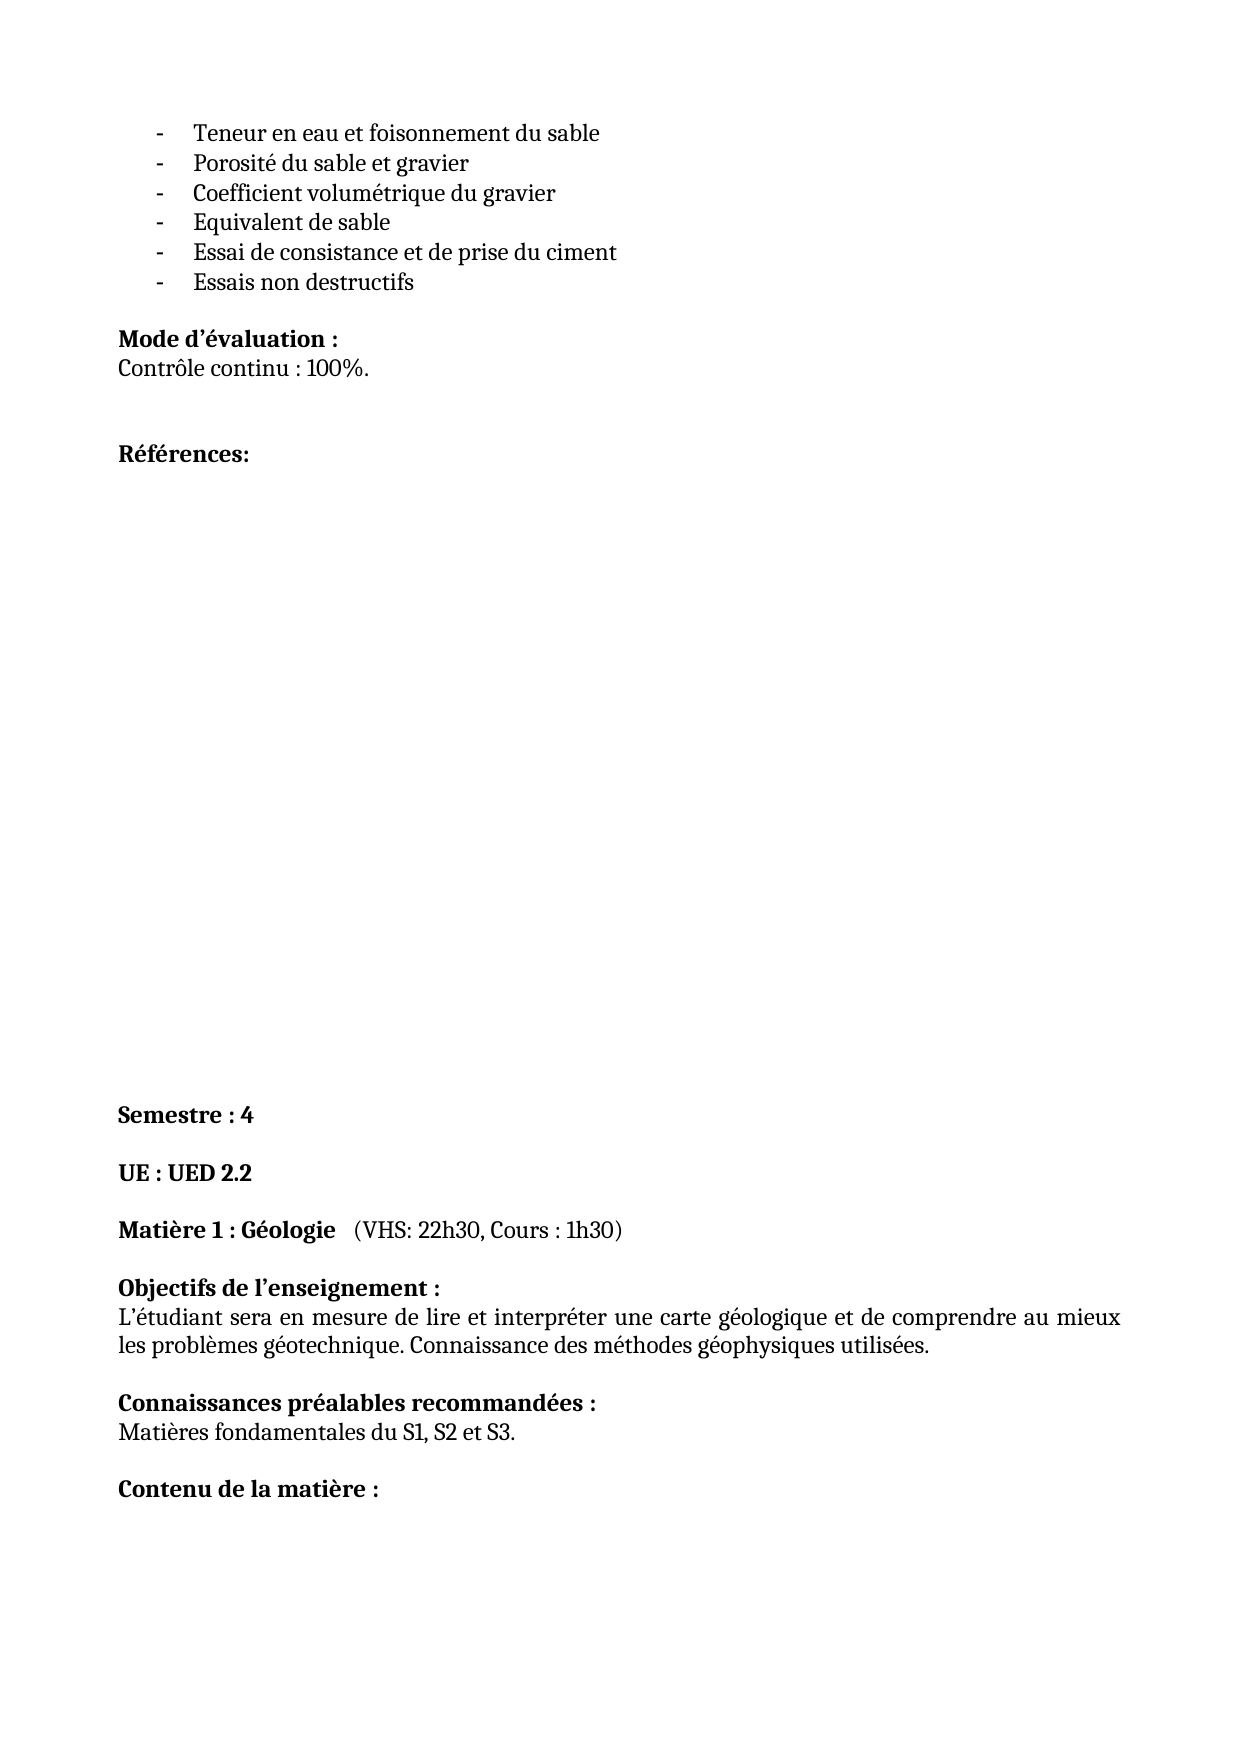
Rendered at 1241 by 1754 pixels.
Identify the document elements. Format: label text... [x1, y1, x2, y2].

text Contrôle continu : 100%. [118, 354, 1122, 382]
text Objectifs de l’enseignement : [118, 1274, 1122, 1302]
text Connaissances préalables recommandées : [118, 1389, 1122, 1417]
text Semestre : 4 [118, 1101, 1122, 1130]
text Mode d’évaluation : [118, 325, 1122, 354]
list Porosité du sable et gravier [156, 148, 1122, 177]
text Contenu de la matière : [118, 1475, 1122, 1504]
text Références: [118, 440, 1122, 469]
text Matières fondamentales du S1, S2 et S3. [118, 1417, 1122, 1446]
list Essai de consistance et de prise du ciment [156, 237, 1122, 267]
list Coefficient volumétrique du gravier [156, 177, 1122, 207]
text L’étudiant sera en mesure de lire et interpréter une carte géologique et de comprendre au mieux les problèmes géotechnique. Connaissance des méthodes géophysiques utilisées. [118, 1302, 1122, 1360]
list Equivalent de sable [156, 207, 1122, 237]
text UE : UED 2.2 [118, 1159, 1122, 1187]
list Teneur en eau et foisonnement du sable [156, 118, 1122, 148]
text Matière 1 : Géologie (VHS: 22h30, Cours : 1h30) [118, 1216, 1122, 1245]
list Essais non destructifs [156, 267, 1122, 296]
